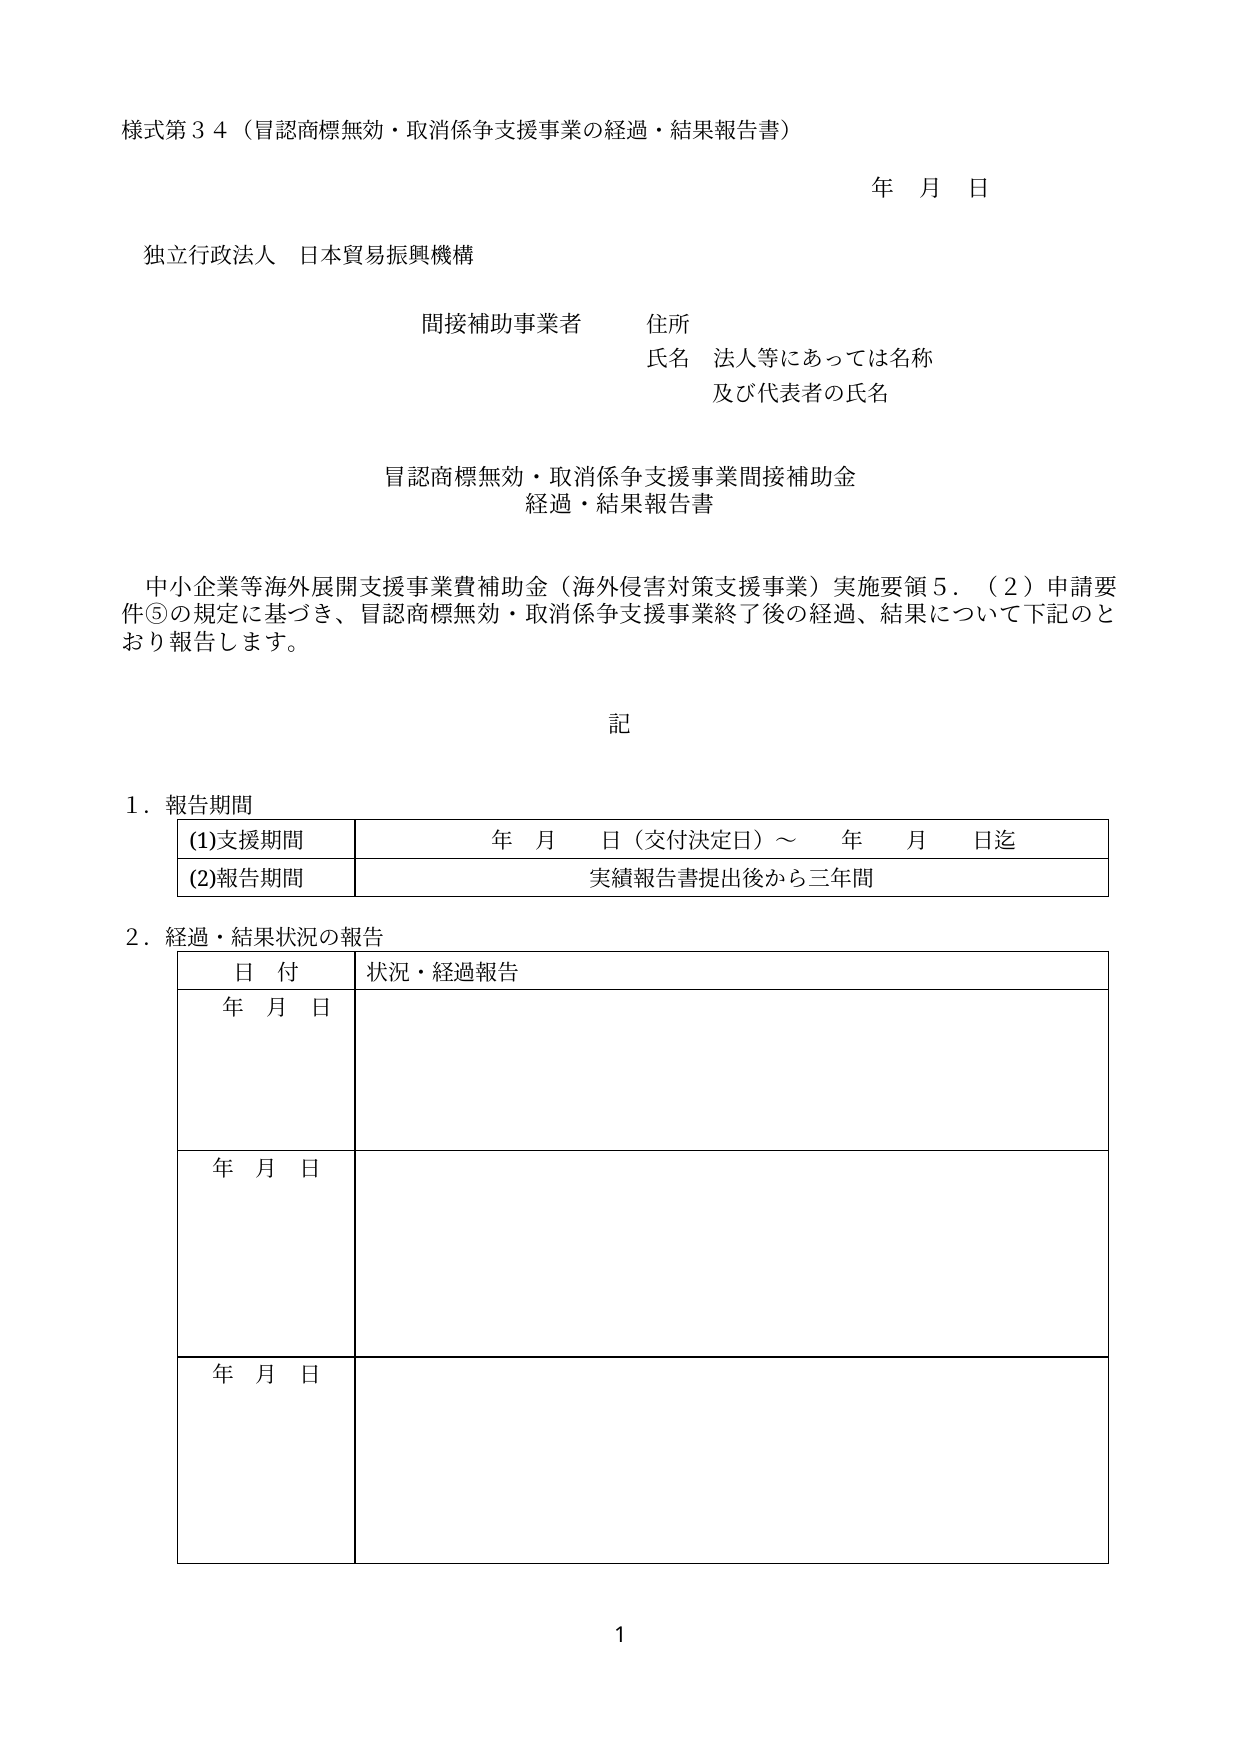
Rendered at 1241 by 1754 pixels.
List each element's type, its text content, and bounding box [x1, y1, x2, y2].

table_cell [356, 1358, 1108, 1563]
text 中小企業等海外展開支援事業費補助金（海外侵害対策支援事業）実施要領５．（２）申請要件⑤の規定に基づき、冒認商標無効・取消係争支援事業終了後の経過、結果について下記のとおり報告します。 [122, 573, 1118, 655]
table_header 日 付 [178, 952, 354, 989]
text １．報告期間 [122, 792, 1118, 819]
text 氏名 法人等にあっては名称 [122, 339, 1118, 374]
table_cell (2)報告期間 [178, 859, 354, 896]
table_cell 年 月 日 [178, 1151, 354, 1356]
text 年 月 日 [122, 175, 1118, 202]
table_header 状況・経過報告 [356, 952, 1108, 989]
text 独立行政法人 日本貿易振興機構 [122, 237, 1118, 271]
text ２．経過・結果状況の報告 [122, 924, 1118, 951]
text 間接補助事業者 住所 [122, 305, 1118, 339]
text 経過・結果報告書 [122, 490, 1118, 518]
table_cell [356, 990, 1108, 1150]
table_header (1)支援期間 [178, 820, 354, 857]
table_cell 年 月 日 [178, 990, 354, 1150]
text 様式第３４（冒認商標無効・取消係争支援事業の経過・結果報告書） [122, 113, 1118, 145]
text 及び代表者の氏名 [122, 374, 1118, 408]
table_cell 年 月 日 [178, 1358, 354, 1563]
table_header 年 月 日（交付決定日）～ 年 月 日迄 [356, 820, 1108, 857]
text 記 [122, 710, 1118, 738]
text 冒認商標無効・取消係争支援事業間接補助金 [122, 463, 1118, 490]
table_cell [356, 1151, 1108, 1356]
table_cell 実績報告書提出後から三年間 [356, 859, 1108, 896]
